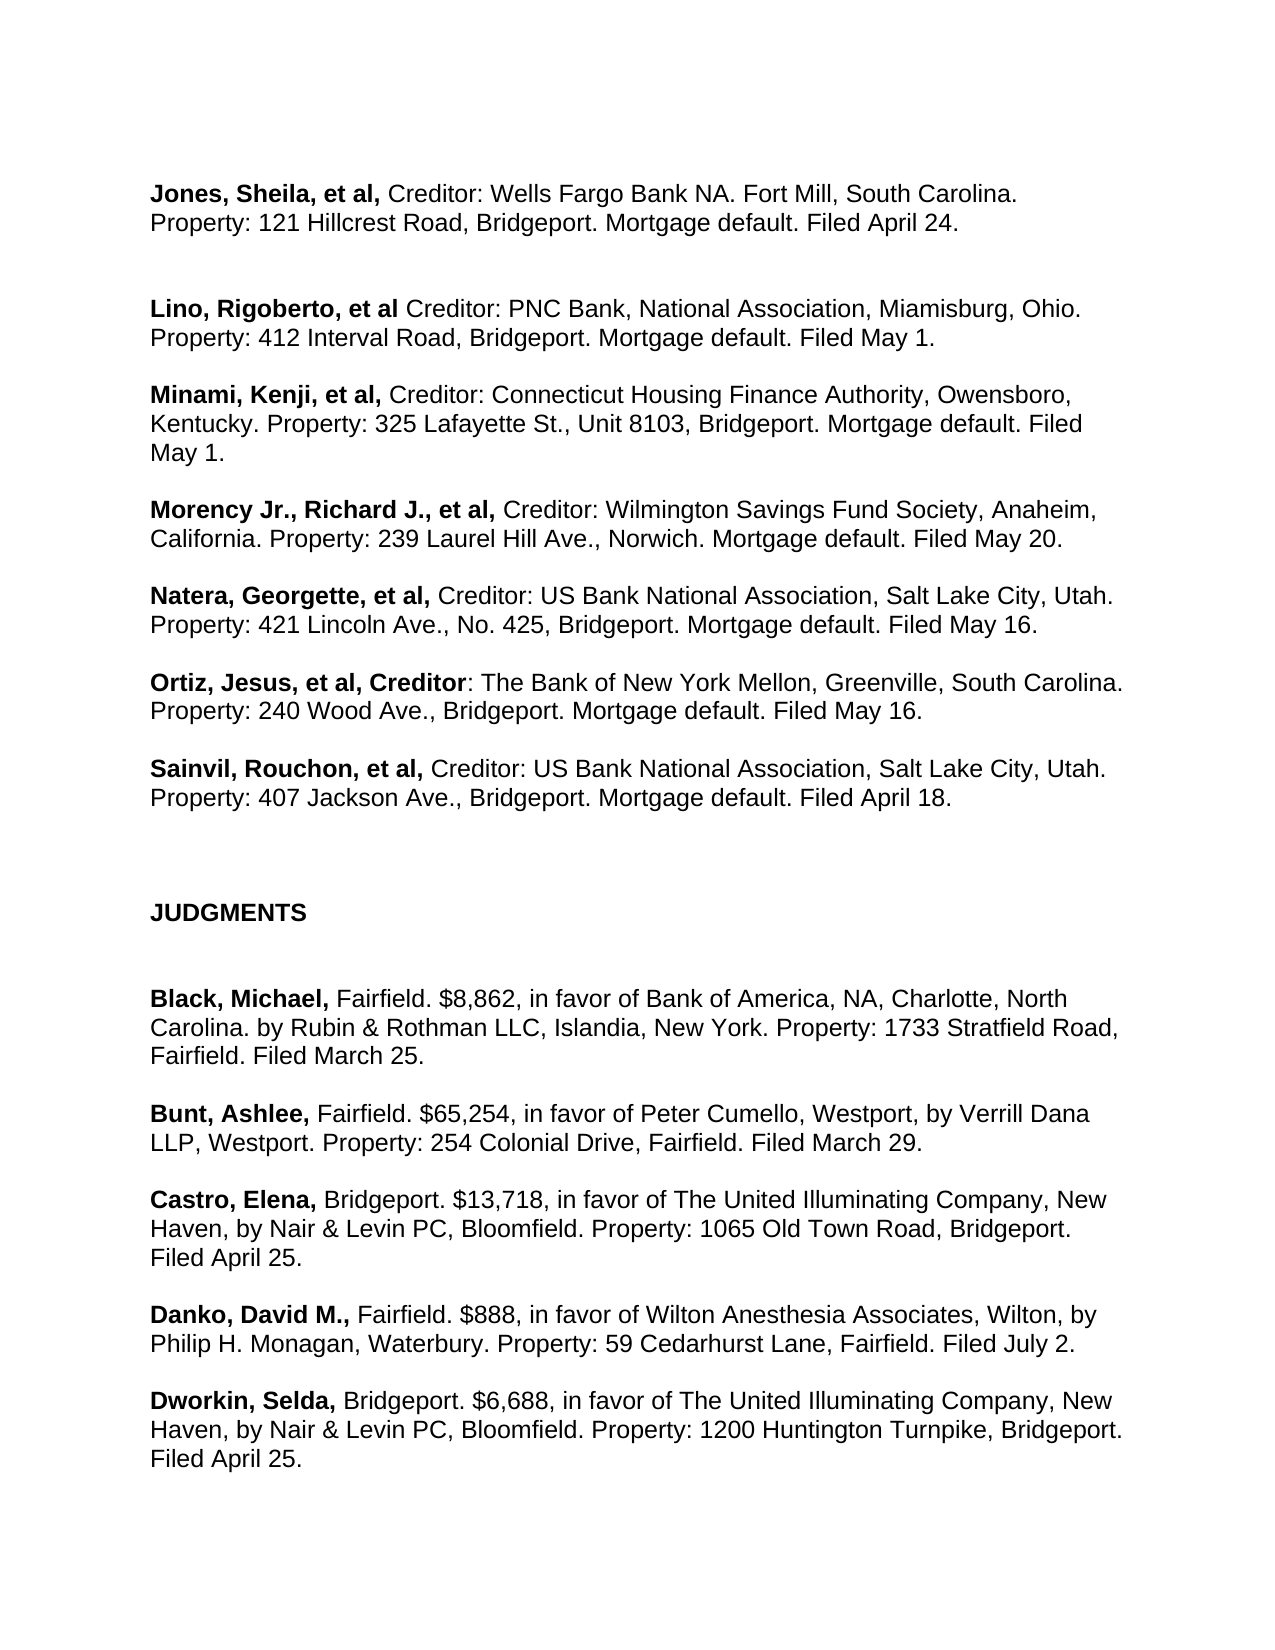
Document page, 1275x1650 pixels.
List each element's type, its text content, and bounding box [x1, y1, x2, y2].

text Dworkin, Selda, Bridgeport. $6,688, in favor of The United Illuminating Company, New Haven, by Nair & Levin PC, Bloomfield. Property: 1200 Huntington Turnpike, Bridgeport. Filed April 25. [150, 1386, 1125, 1472]
text Jones, Sheila, et al, Creditor: Wells Fargo Bank NA. Fort Mill, South Carolina. Property: 121 Hillcrest Road, Bridgeport. Mortgage default. Filed April 24. [150, 179, 1125, 236]
text Danko, David M., Fairfield. $888, in favor of Wilton Anesthesia Associates, Wilton, by Philip H. Monagan, Waterbury. Property: 59 Cedarhurst Lane, Fairfield. Filed July 2. [150, 1300, 1125, 1357]
text Bunt, Ashlee, Fairfield. $65,254, in favor of Peter Cumello, Westport, by Verrill Dana LLP, Westport. Property: 254 Colonial Drive, Fairfield. Filed March 29. [150, 1099, 1125, 1156]
text Morency Jr., Richard J., et al, Creditor: Wilmington Savings Fund Society, Anaheim, California. Property: 239 Laurel Hill Ave., Norwich. Mortgage default. Filed May 20. [150, 495, 1125, 552]
text Ortiz, Jesus, et al, Creditor: The Bank of New York Mellon, Greenville, South Carolina. Property: 240 Wood Ave., Bridgeport. Mortgage default. Filed May 16. [150, 667, 1125, 725]
text Sainvil, Rouchon, et al, Creditor: US Bank National Association, Salt Lake City, Utah. Property: 407 Jackson Ave., Bridgeport. Mortgage default. Filed April 18. [150, 754, 1125, 811]
text Black, Michael, Fairfield. $8,862, in favor of Bank of America, NA, Charlotte, North Carolina. by Rubin & Rothman LLC, Islandia, New York. Property: 1733 Stratfield Road, Fairfield. Filed March 25. [150, 984, 1125, 1070]
text Castro, Elena, Bridgeport. $13,718, in favor of The United Illuminating Company, New Haven, by Nair & Levin PC, Bloomfield. Property: 1065 Old Town Road, Bridgeport. Filed April 25. [150, 1185, 1125, 1271]
text Minami, Kenji, et al, Creditor: Connecticut Housing Finance Authority, Owensboro, Kentucky. Property: 325 Lafayette St., Unit 8103, Bridgeport. Mortgage default. Filed May 1. [150, 380, 1125, 466]
text Natera, Georgette, et al, Creditor: US Bank National Association, Salt Lake City, Utah. Property: 421 Lincoln Ave., No. 425, Bridgeport. Mortgage default. Filed May 16. [150, 581, 1125, 639]
text Lino, Rigoberto, et al Creditor: PNC Bank, National Association, Miamisburg, Ohio. Property: 412 Interval Road, Bridgeport. Mortgage default. Filed May 1. [150, 294, 1125, 351]
text JUDGMENTS [150, 897, 1125, 926]
